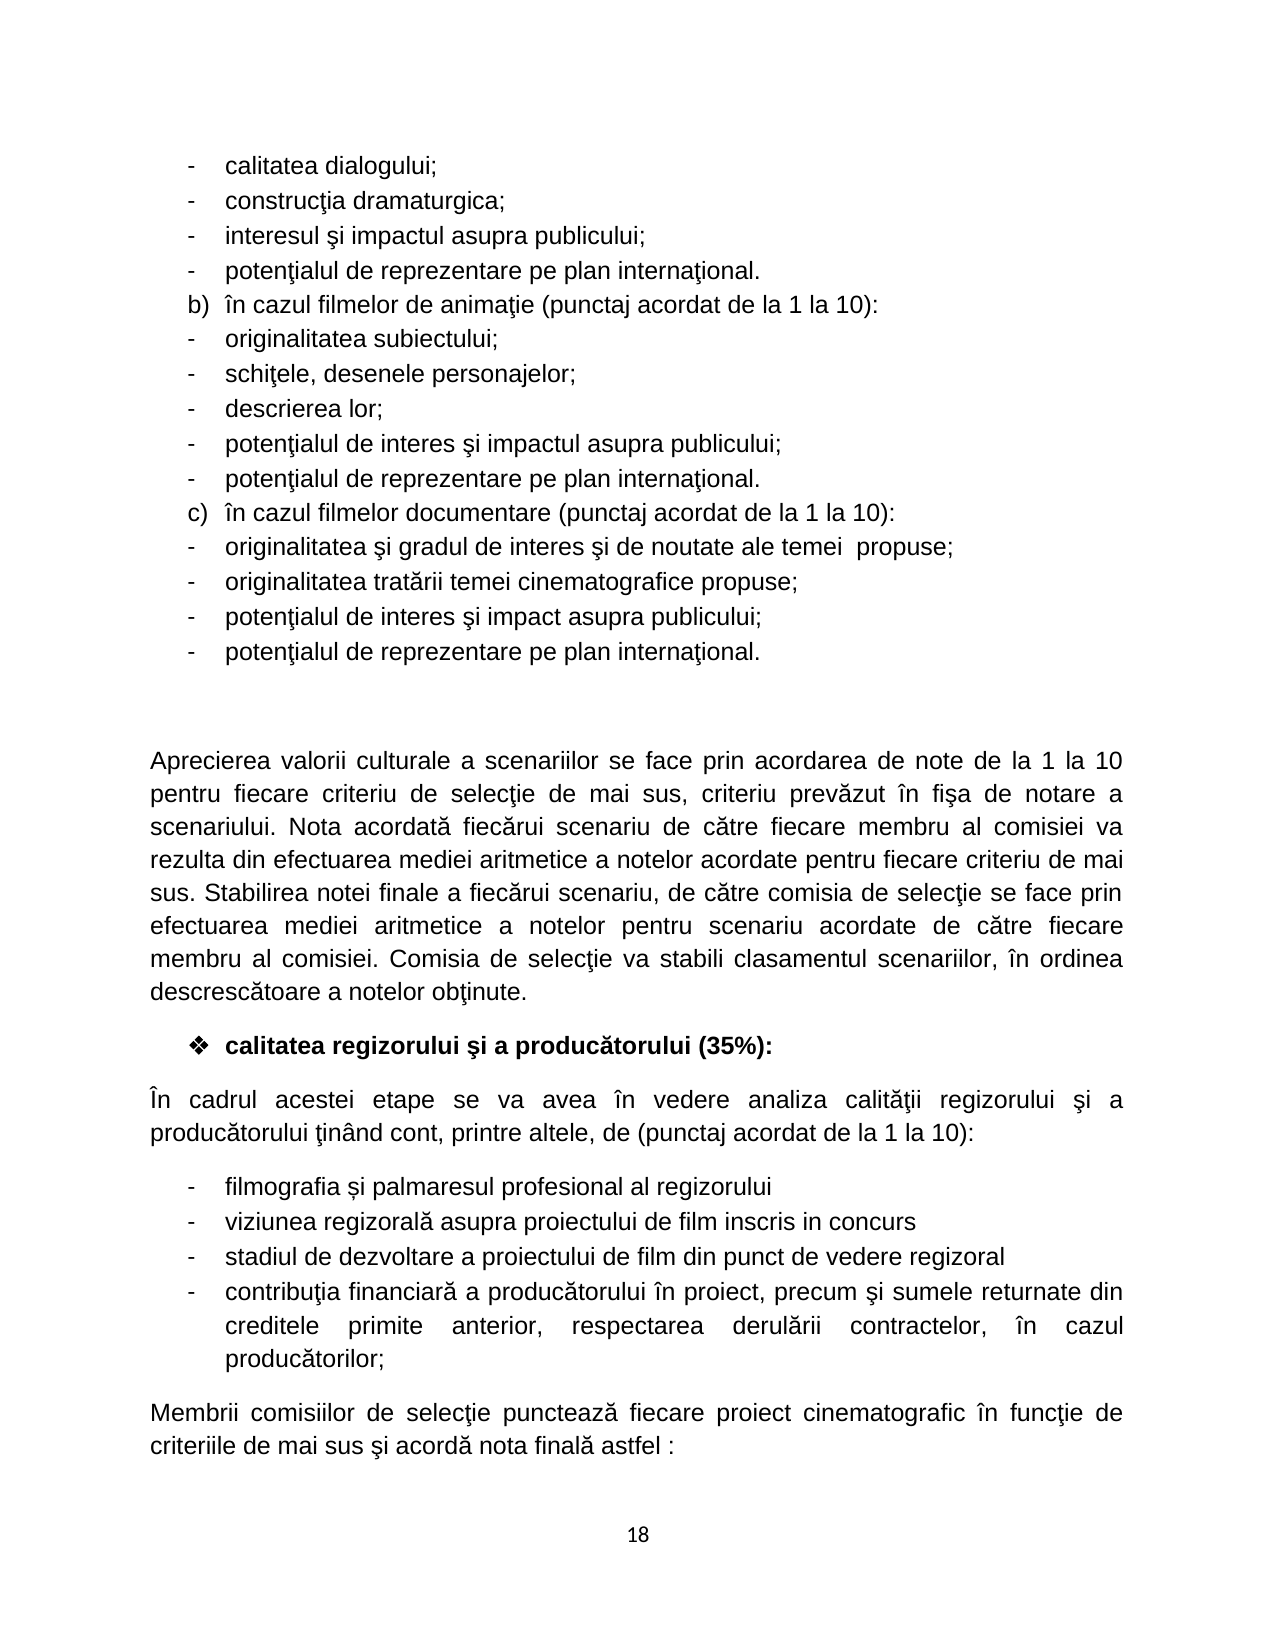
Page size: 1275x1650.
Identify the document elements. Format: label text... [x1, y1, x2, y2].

list potenţialul de interes şi impactul asupra publicului; [187, 428, 1125, 458]
list stadiul de dezvoltare a proiectului de film din punct de vedere regizoral [187, 1242, 1125, 1272]
text Membrii comisiilor de selecţie punctează fiecare proiect cinematografic în funcţie de criteriile de mai sus şi acordă nota finală astfel : [150, 1398, 1125, 1460]
list în cazul filmelor de animaţie (punctaj acordat de la 1 la 10): [187, 290, 1125, 319]
list în cazul filmelor documentare (punctaj acordat de la 1 la 10): [187, 498, 1125, 527]
list filmografia și palmaresul profesional al regizorului [187, 1172, 1125, 1202]
list calitatea dialogului; [187, 150, 1125, 181]
list potenţialul de reprezentare pe plan internaţional. [187, 255, 1125, 286]
list descrierea lor; [187, 393, 1125, 423]
list potenţialul de reprezentare pe plan internaţional. [187, 636, 1125, 667]
text În cadrul acestei etape se va avea în vedere analiza calităţii regizorului şi a producătorului ţinând cont, printre altele, de (punctaj acordat de la 1 la 10): [150, 1085, 1125, 1146]
list potenţialul de interes şi impact asupra publicului; [187, 601, 1125, 632]
list viziunea regizorală asupra proiectului de film inscris in concurs [187, 1207, 1125, 1237]
list originalitatea subiectului; [187, 323, 1125, 353]
list schiţele, desenele personajelor; [187, 358, 1125, 388]
list calitatea regizorului şi a producătorului (35%): [187, 1031, 1125, 1059]
list interesul şi impactul asupra publicului; [187, 220, 1125, 251]
list originalitatea şi gradul de interes şi de noutate ale temei propuse; [187, 531, 1125, 562]
list construcţia dramaturgica; [187, 185, 1125, 216]
list potenţialul de reprezentare pe plan internaţional. [187, 463, 1125, 493]
list originalitatea tratării temei cinematografice propuse; [187, 566, 1125, 597]
list contribuţia financiară a producătorului în proiect, precum şi sumele returnate din creditele primite anterior, respectarea derulării contractelor, în cazul producătorilor; [187, 1277, 1125, 1373]
text Aprecierea valorii culturale a scenariilor se face prin acordarea de note de la 1 la 10 pentru fiecare criteriu de selecţie de mai sus, criteriu prevăzut în fişa de notare a scenariului. Nota acordată fiecărui scenariu de către fiecare membru al comisiei va rezulta din efectuarea mediei aritmetice a notelor acordate pentru fiecare criteriu de mai sus. Stabilirea notei finale a fiecărui scenariu, de către comisia de selecţie se face prin efectuarea mediei aritmetice a notelor pentru scenariu acordate de către fiecare membru al comisiei. Comisia de selecţie va stabili clasamentul scenariilor, în ordinea descrescătoare a notelor obţinute. [150, 746, 1125, 1006]
